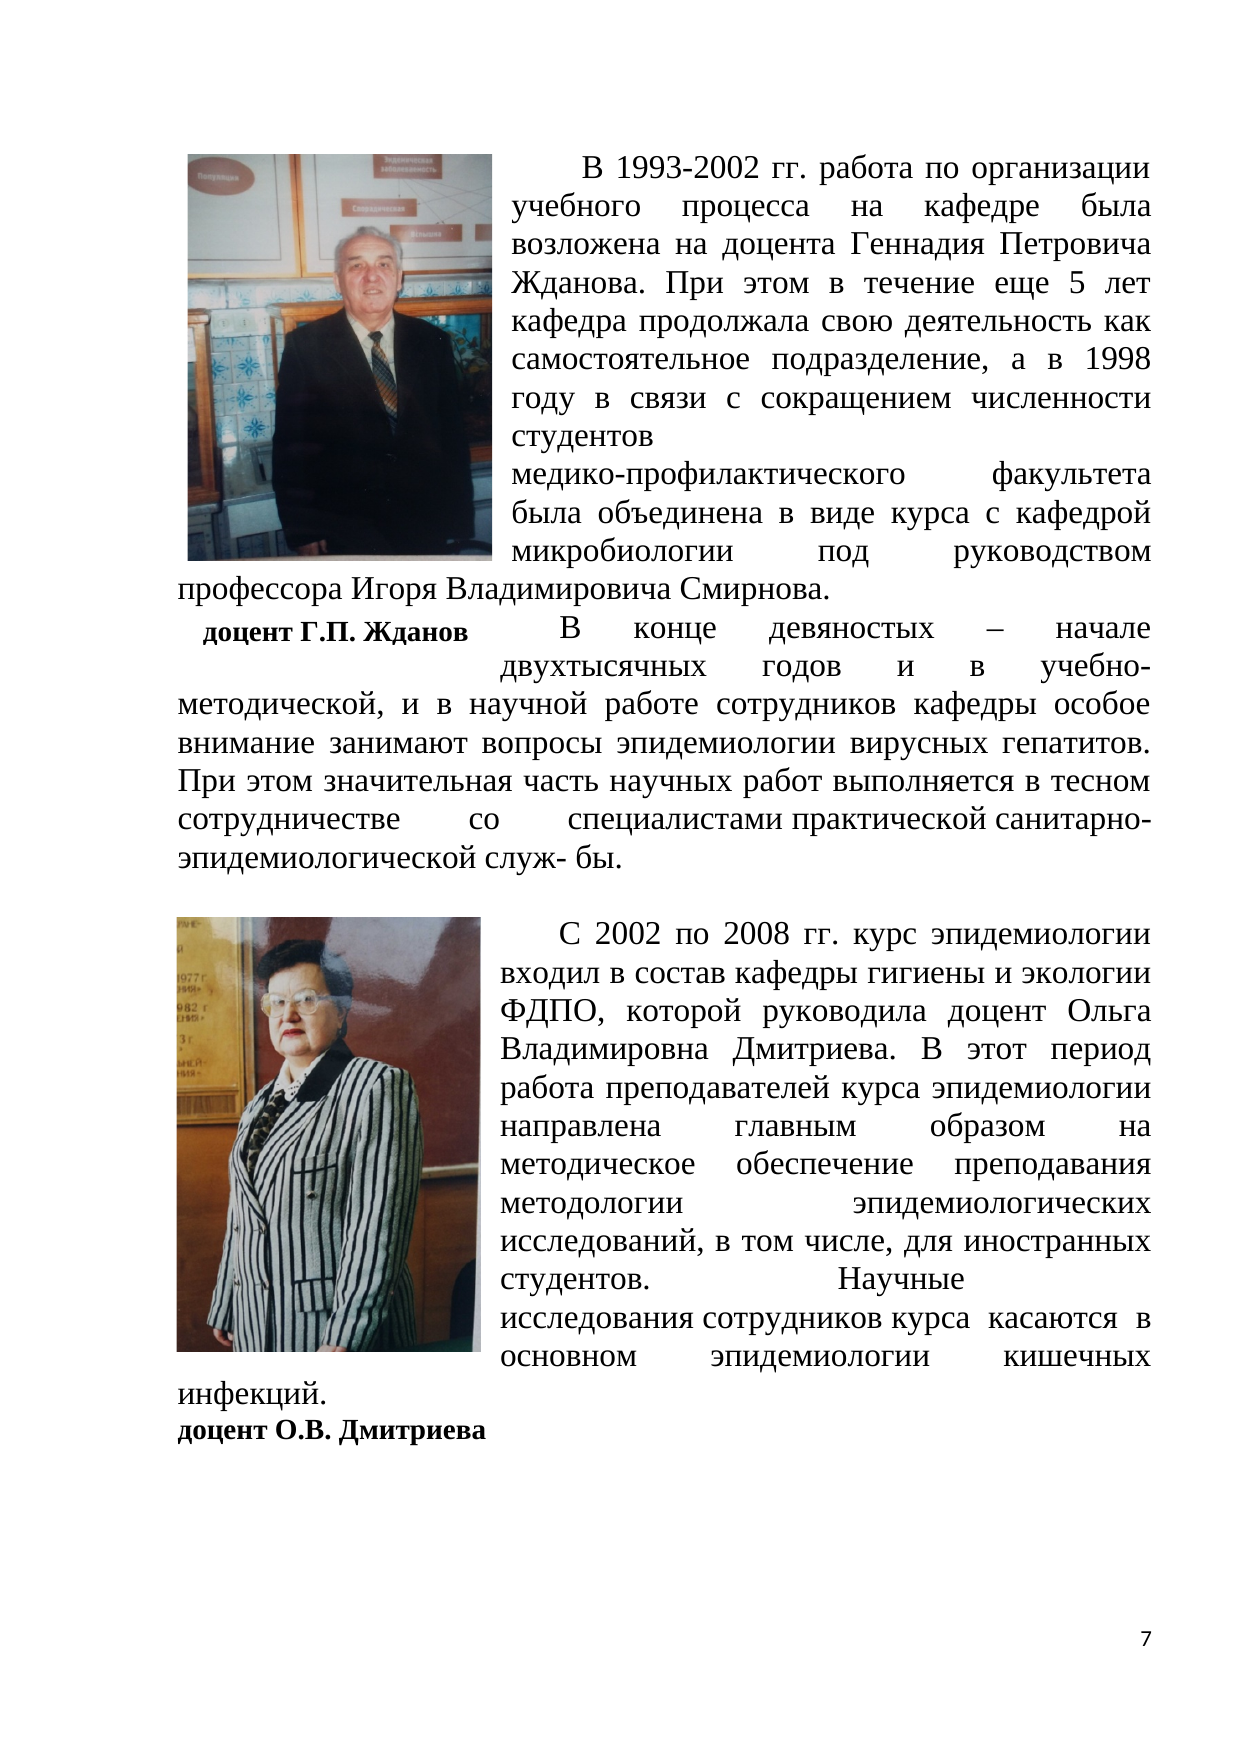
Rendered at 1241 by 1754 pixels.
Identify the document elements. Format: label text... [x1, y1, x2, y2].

text доцент О.В. Дмитриева [177, 1412, 1152, 1445]
text В 1993-2002 гг. работа по организации учебного процесса на кафедре была возложена на доцента Геннадия Петровича Жданова. При этом в течение еще 5 лет кафедра продолжала свою деятельность как самостоятельное подразделение, а в 1998 году в связи с сокращением численности студентов медико-профилактического факультета была объединена в виде курса с кафедрой микробиологии под руководством профессора Игоря Владимировича Смирнова. [177, 147, 1152, 607]
text В конце девяностых – начале двухтысячных годов и в учебно-методической, и в научной работе сотрудников кафедры особое внимание занимают вопросы эпидемиологии вирусных гепатитов. При этом значительная часть научных работ выполняется в тесном сотрудничестве со специалистами практической санитарно-эпидемиологической служ- бы. [177, 607, 1152, 875]
picture [176, 917, 481, 1352]
